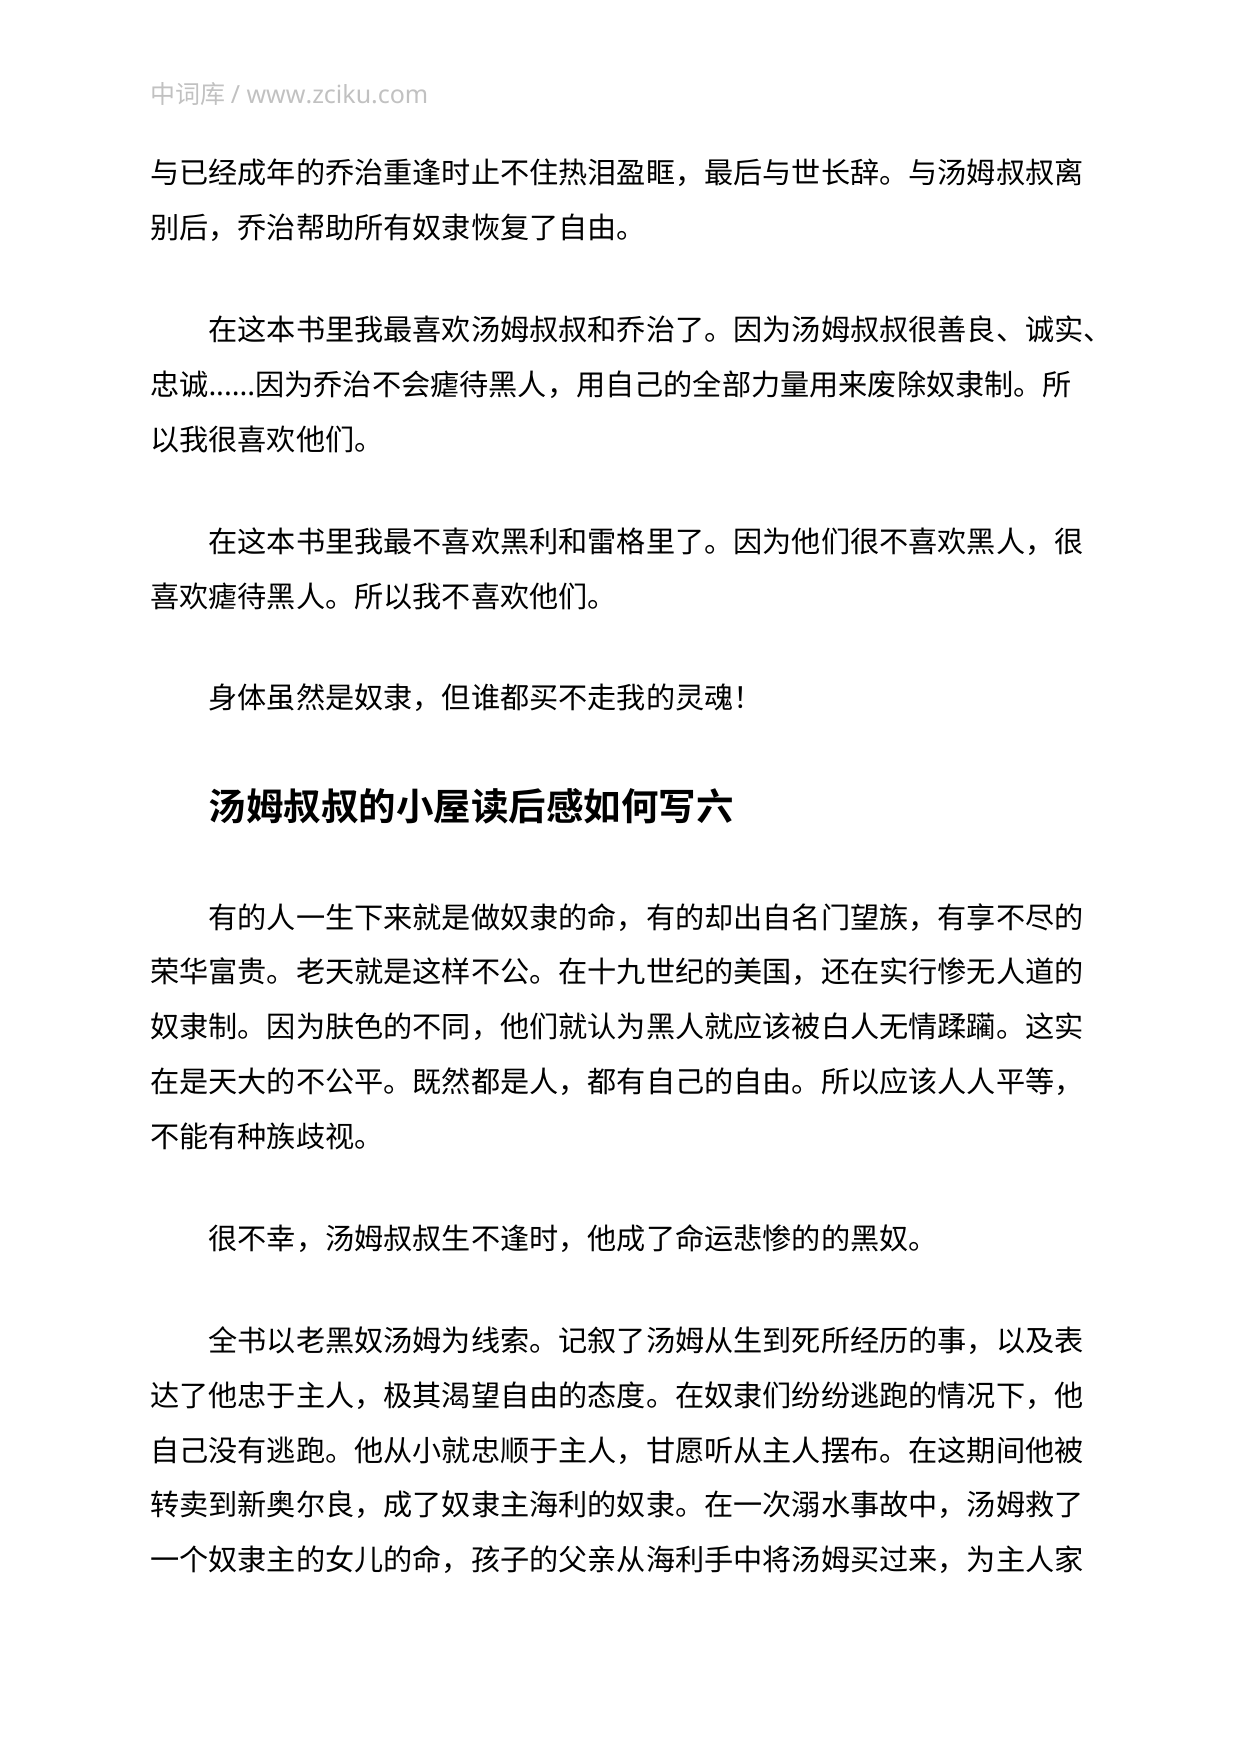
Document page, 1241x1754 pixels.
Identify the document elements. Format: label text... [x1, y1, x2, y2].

text 身体虽然是奴隶，但谁都买不走我的灵魂！ [150, 675, 1090, 717]
text 很不幸，汤姆叔叔生不逢时，他成了命运悲惨的的黑奴。 [150, 1216, 1090, 1258]
text 在这本书里我最不喜欢黑利和雷格里了。因为他们很不喜欢黑人，很喜欢瘧待黑人。所以我不喜欢他们。 [150, 518, 1090, 616]
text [150, 1317, 1090, 1579]
text 有的人一生下来就是做奴隶的命，有的却出自名门望族，有享不尽的荣华富贵。老天就是这样不公。在十九世纪的美国，还在实行惨无人道的奴隶制。因为肤色的不同，他们就认为黑人就应该被白人无情蹂躏。这实在是天大的不公平。既然都是人，都有自己的自由。所以应该人人平等，不能有种族歧视。 [150, 894, 1090, 1156]
text 汤姆叔叔的小屋读后感如何写六 [150, 777, 1090, 831]
text 在这本书里我最喜欢汤姆叔叔和乔治了。因为汤姆叔叔很善良、诚实、忠诚......因为乔治不会瘧待黑人，用自己的全部力量用来废除奴隶制。所以我很喜欢他们。 [150, 307, 1090, 459]
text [150, 150, 1090, 247]
